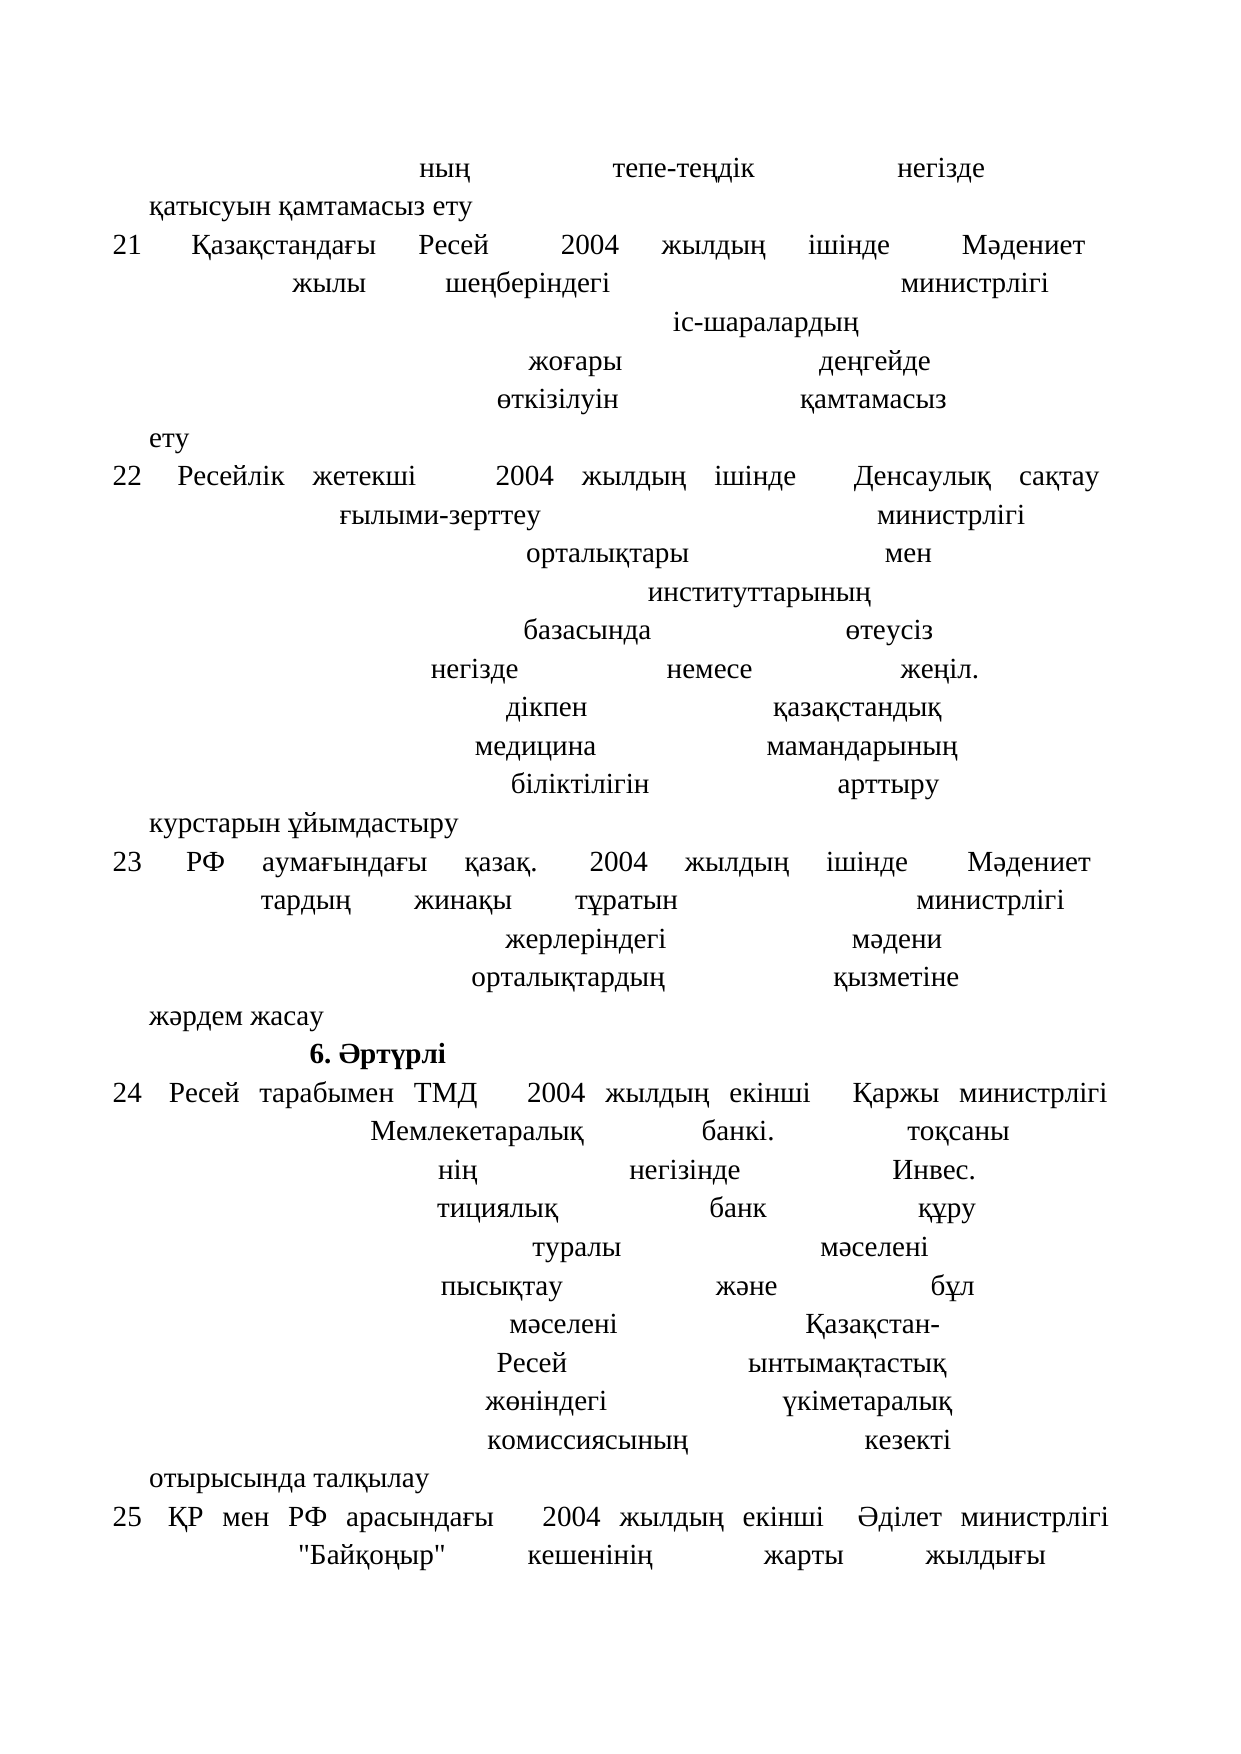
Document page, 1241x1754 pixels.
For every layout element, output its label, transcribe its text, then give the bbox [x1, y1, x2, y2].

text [112, 150, 1128, 222]
text 24 Ресей тарабымен ТМД 2004 жылдың екiншi Қаржы министрлiгi Мемлекетаралық банкi. тоқсаны нiң негiзiнде Инвес. тициялық банк құру туралы мәселенi пысықтау және бұл мәселенi Қазақстан- Ресей ынтымақтастық жөнiндегi үкiметаралық комиссиясының кезектi отырысында талқылау [112, 1075, 1128, 1494]
text 22 Ресейлiк жетекшi 2004 жылдың ішінде Денсаулық сақтау ғылыми-зерттеу министрлiгi орталықтары мен институттарының базасында өтеусiз негiзде немесе жеңіл. дiкпен қазақстандық медицина мамандарының бiлiктiлiгiн арттыру курстарын ұйымдастыру [112, 458, 1128, 839]
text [112, 1499, 1128, 1571]
text 23 РФ аумағындағы қазақ. 2004 жылдың iшiнде Мәдениет тардың жинақы тұратын министрлiгi жерлерiндегi мәдени орталықтардың қызметiне жәрдем жасау [112, 844, 1128, 1031]
text 21 Қазақстандағы Ресей 2004 жылдың iшiнде Мәдениет жылы шеңберiндегi министрлiгi iс-шаралардың жоғары деңгейде өткiзiлуiн қамтамасыз ету [112, 227, 1128, 453]
text 6. Әртүрлi [112, 1036, 1128, 1070]
